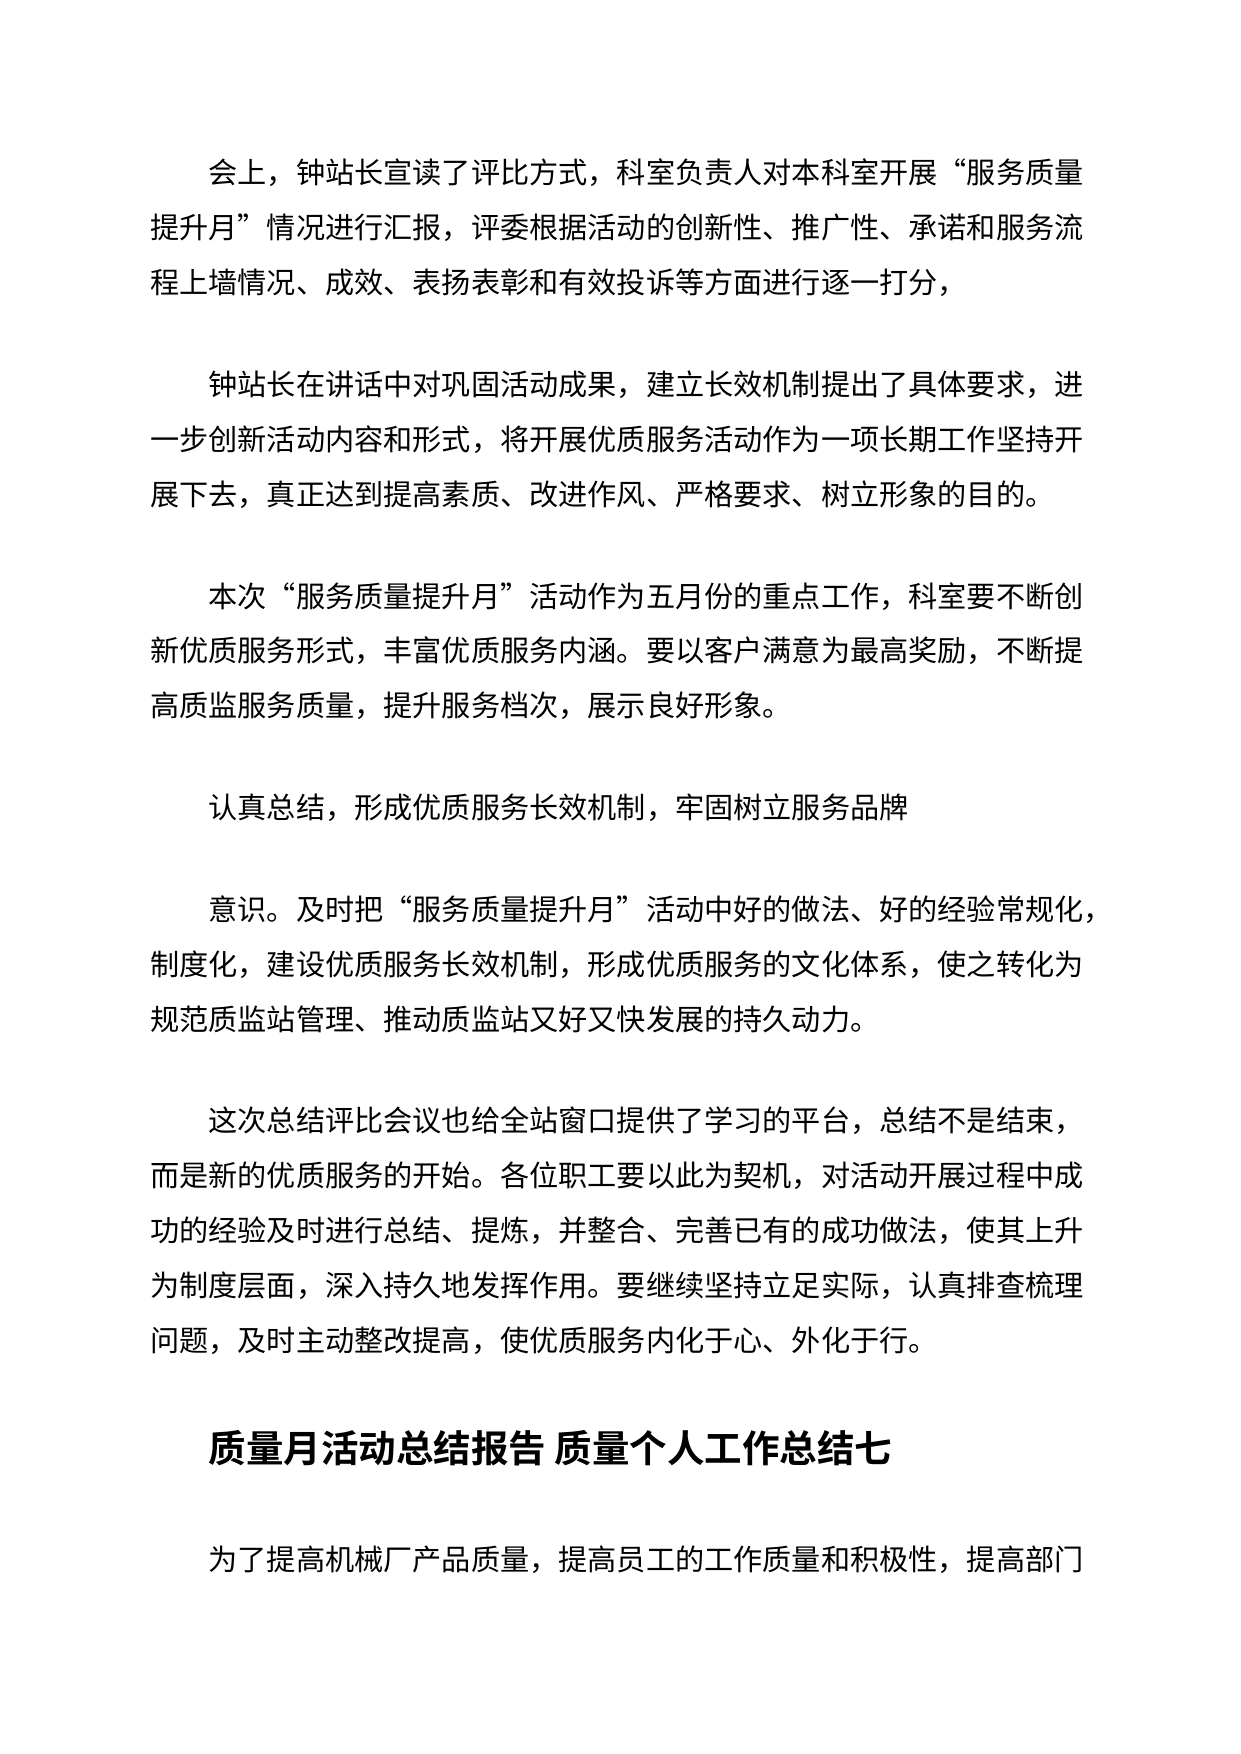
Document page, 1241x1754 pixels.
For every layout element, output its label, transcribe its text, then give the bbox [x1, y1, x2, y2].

text 本次“服务质量提升月”活动作为五月份的重点工作，科室要不断创新优质服务形式，丰富优质服务内涵。要以客户满意为最高奖励，不断提高质监服务质量，提升服务档次，展示良好形象。 [150, 573, 1090, 725]
text 质量月活动总结报告 质量个人工作总结七 [150, 1419, 1090, 1474]
text 认真总结，形成优质服务长效机制，牢固树立服务品牌 [150, 785, 1090, 827]
text 这次总结评比会议也给全站窗口提供了学习的平台，总结不是结束，而是新的优质服务的开始。各位职工要以此为契机，对活动开展过程中成功的经验及时进行总结、提炼，并整合、完善已有的成功做法，使其上升为制度层面，深入持久地发挥作用。要继续坚持立足实际，认真排查梳理问题，及时主动整改提高，使优质服务内化于心、外化于行。 [150, 1098, 1090, 1360]
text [150, 1537, 1090, 1579]
text 钟站长在讲话中对巩固活动成果，建立长效机制提出了具体要求，进一步创新活动内容和形式，将开展优质服务活动作为一项长期工作坚持开展下去，真正达到提高素质、改进作风、严格要求、树立形象的目的。 [150, 362, 1090, 514]
text 会上，钟站长宣读了评比方式，科室负责人对本科室开展“服务质量提升月”情况进行汇报，评委根据活动的创新性、推广性、承诺和服务流程上墙情况、成效、表扬表彰和有效投诉等方面进行逐一打分， [150, 150, 1090, 302]
text 意识。及时把“服务质量提升月”活动中好的做法、好的经验常规化，制度化，建设优质服务长效机制，形成优质服务的文化体系，使之转化为规范质监站管理、推动质监站又好又快发展的持久动力。 [150, 886, 1090, 1038]
